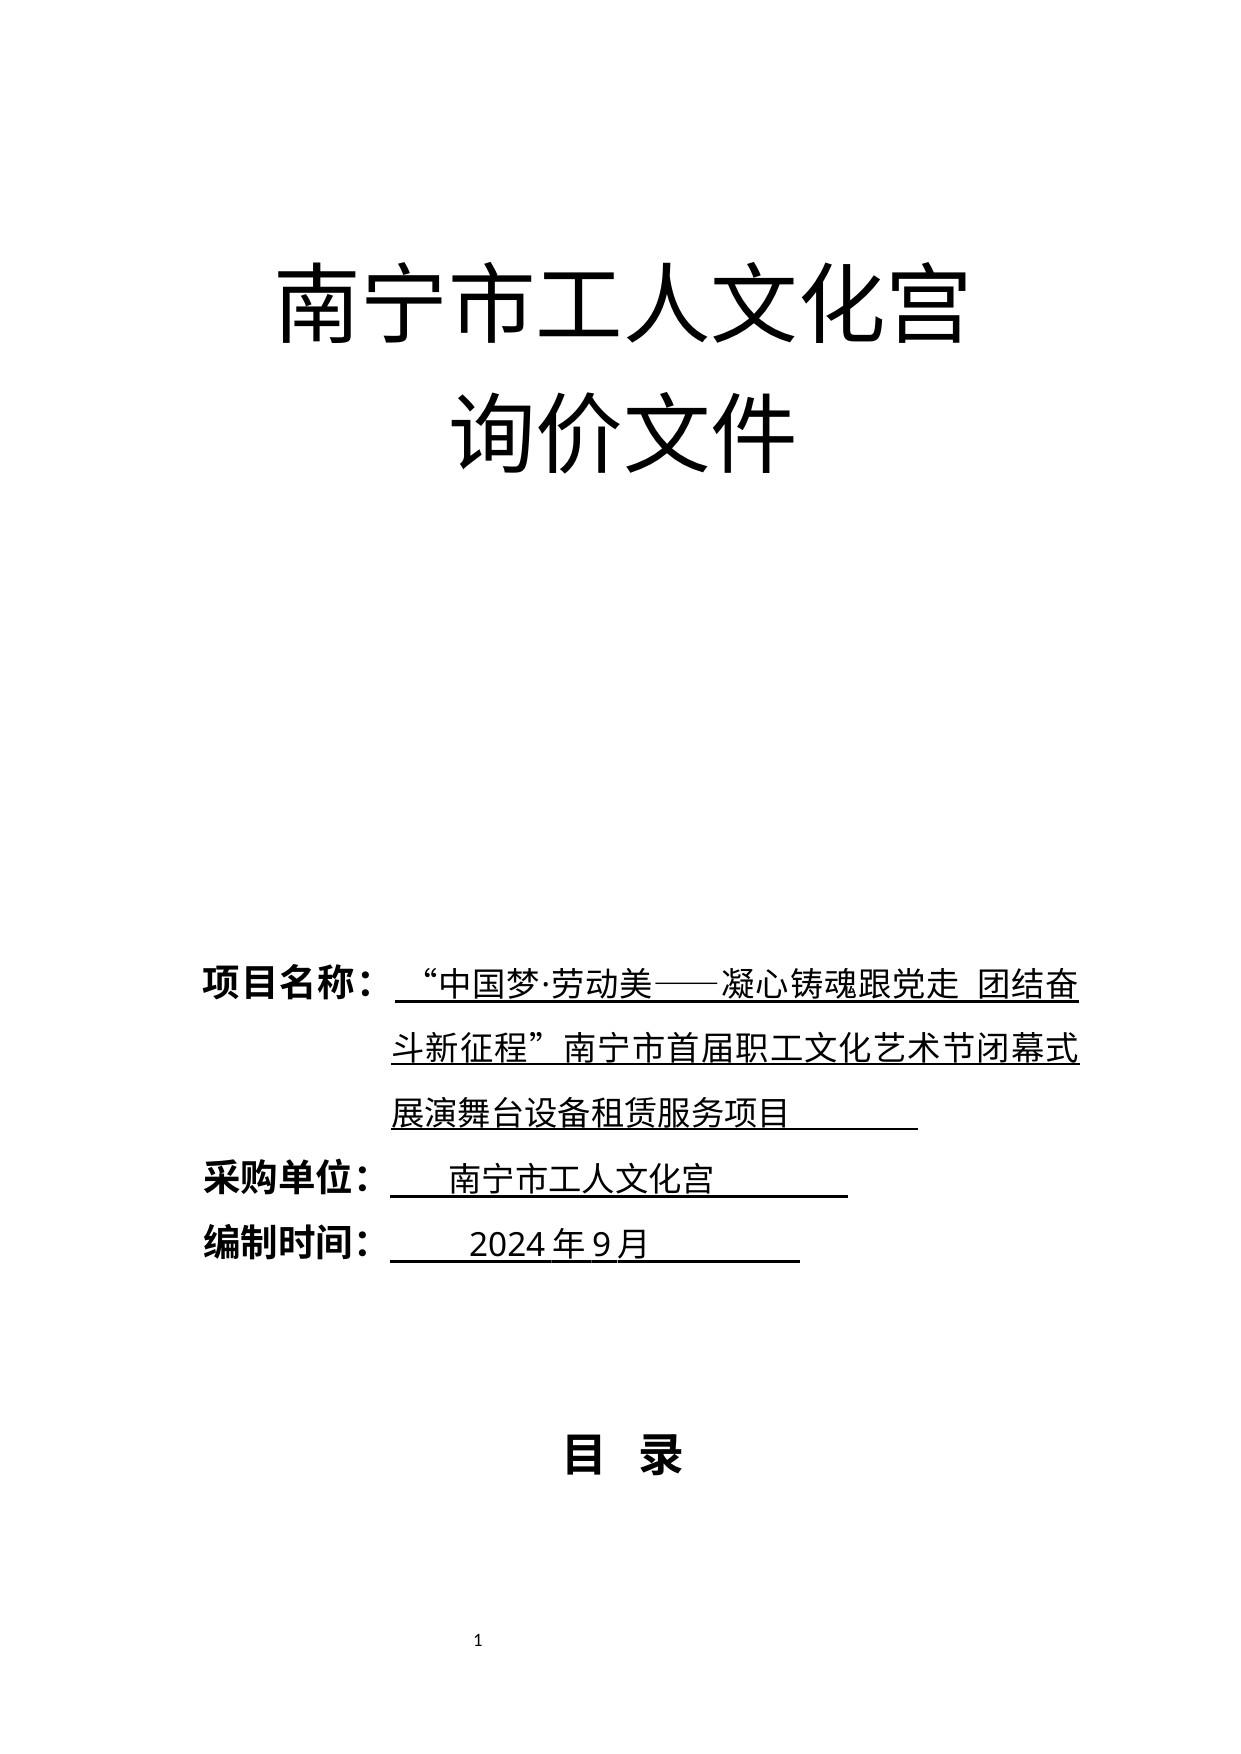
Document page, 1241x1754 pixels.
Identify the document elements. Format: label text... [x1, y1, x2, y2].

text 编制时间： 2024年9月 [165, 1208, 1081, 1273]
text 项目名称： “中国梦·劳动美——凝心铸魂跟党走 团结奋斗新征程”南宁市首届职工文化艺术节闭幕式展演舞台设备租赁服务项目 [203, 948, 1081, 1143]
text 南宁市工人文化宫 [165, 233, 1081, 363]
text 采购单位： 南宁市工人文化宫 [165, 1143, 1081, 1208]
text 目 录 [165, 1403, 1081, 1500]
text 询价文件 [165, 363, 1081, 493]
